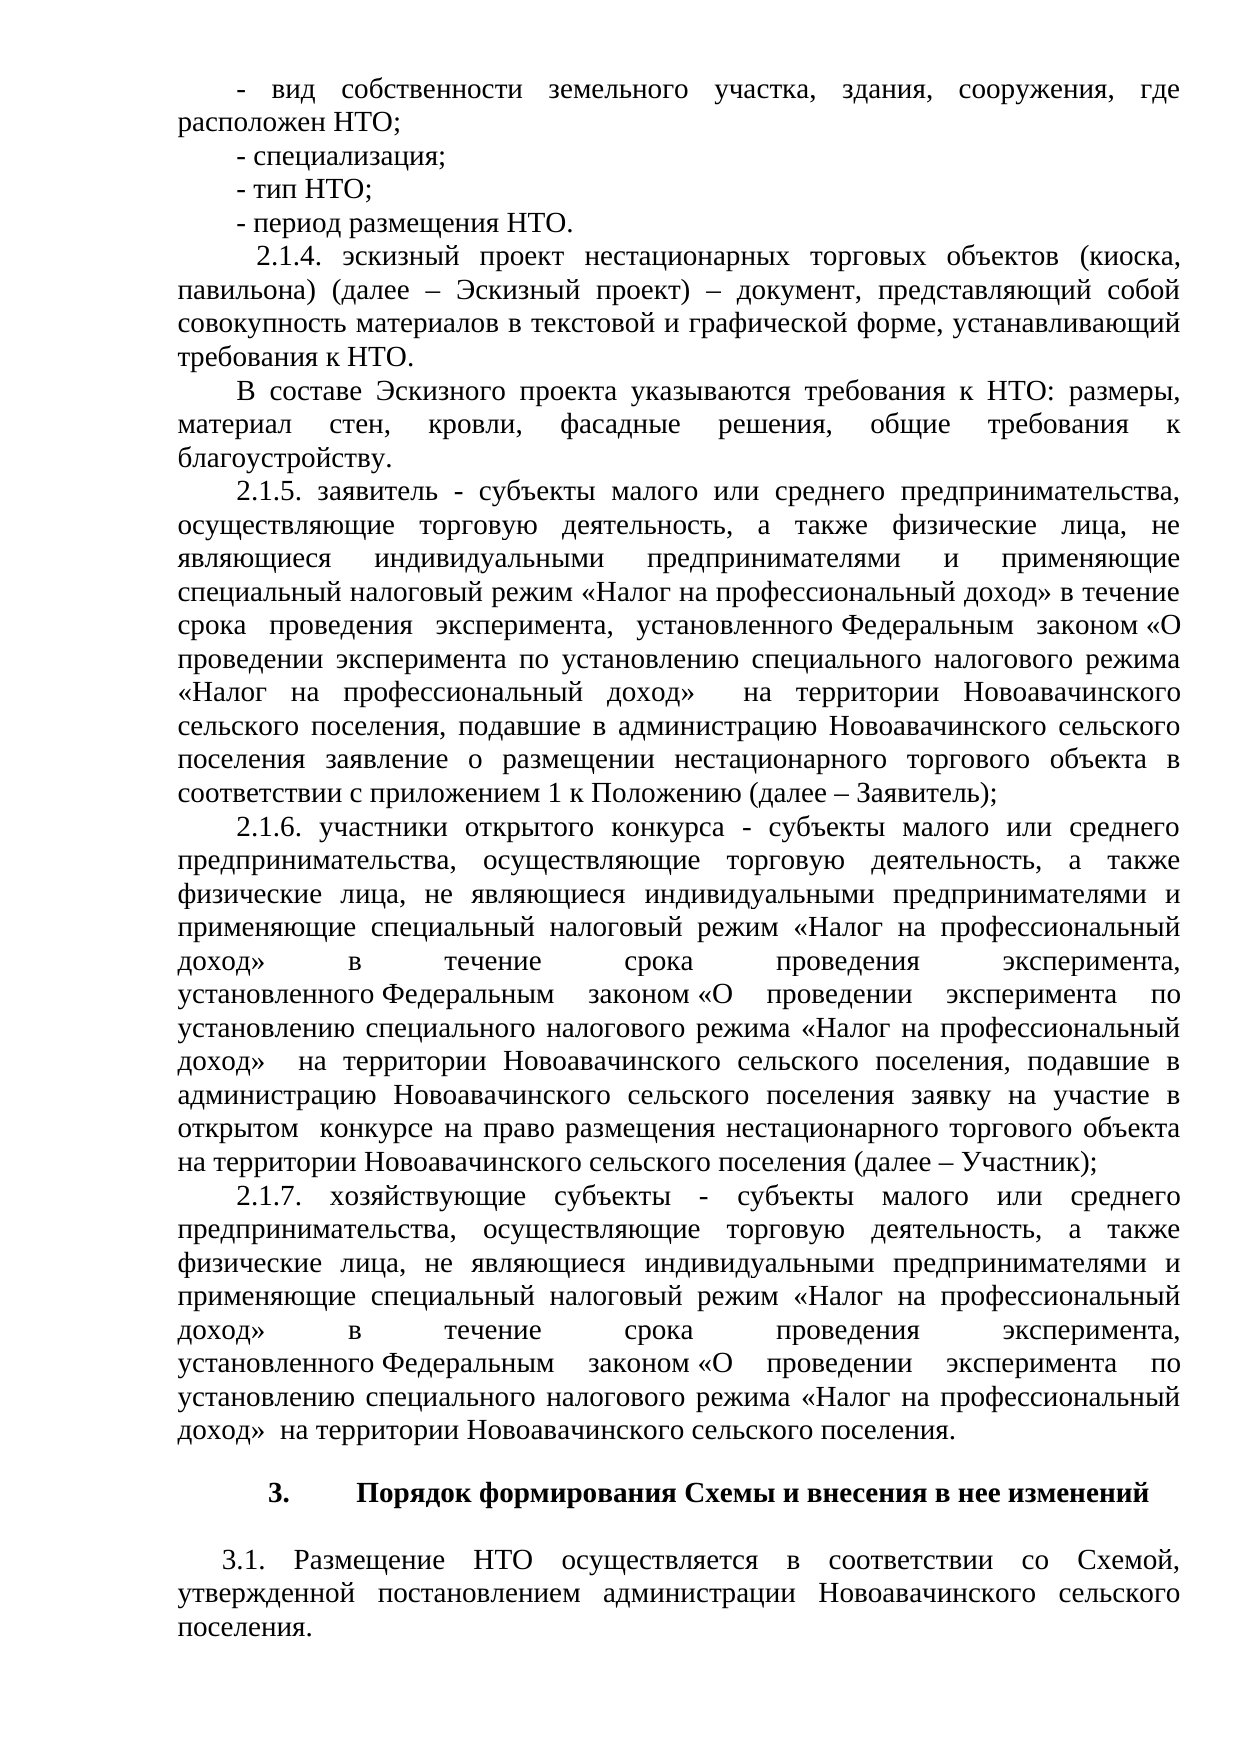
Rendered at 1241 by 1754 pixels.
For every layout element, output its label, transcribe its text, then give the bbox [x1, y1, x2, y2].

text 2.1.7. хозяйствующие субъекты - субъекты малого или среднего предпринимательства, осуществляющие торговую деятельность, а также физические лица, не являющиеся индивидуальными предпринимателями и применяющие специальный налоговый режим «Налог на профессиональный доход» в течение срока проведения эксперимента, установленного Федеральным законом «О проведении эксперимента по установлению специального налогового режима «Налог на профессиональный доход» на территории Новоавачинского сельского поселения. [177, 1178, 1181, 1278]
text 2.1.5. заявитель - субъекты малого или среднего предпринимательства, осуществляющие торговую деятельность, а также физические лица, не являющиеся индивидуальными предпринимателями и применяющие специальный налоговый режим «Налог на профессиональный доход» в течение срока проведения эксперимента, установленного Федеральным законом «О проведении эксперимента по установлению специального налогового режима «Налог на профессиональный доход» на территории Новоавачинского сельского поселения, подавшие в администрацию Новоавачинского сельского поселения заявление о размещении нестационарного торгового объекта в соответствии с приложением 1 к Положению (далее – Заявитель); [177, 473, 1181, 574]
text 3.1. Размещение НТО осуществляется в соответствии со Схемой, утвержденной постановлением администрации Новоавачинского сельского поселения. [177, 1542, 1181, 1642]
text 2.1.7. хозяйствующие субъекты - субъекты малого или среднего предпринимательства, осуществляющие торговую деятельность, а также физические лица, не являющиеся индивидуальными предпринимателями и применяющие специальный налоговый режим «Налог на профессиональный доход» в течение срока проведения эксперимента, установленного Федеральным законом «О проведении эксперимента по установлению специального налогового режима «Налог на профессиональный доход» на территории Новоавачинского сельского поселения. [177, 1412, 1181, 1446]
text - период размещения НТО. [177, 205, 1181, 238]
text 2.1.6. участники открытого конкурса - субъекты малого или среднего предпринимательства, осуществляющие торговую деятельность, а также физические лица, не являющиеся индивидуальными предпринимателями и применяющие специальный налоговый режим «Налог на профессиональный доход» в течение срока проведения эксперимента, установленного Федеральным законом «О проведении эксперимента по установлению специального налогового режима «Налог на профессиональный доход» на территории Новоавачинского сельского поселения, подавшие в администрацию Новоавачинского сельского поселения заявку на участие в открытом конкурсе на право размещения нестационарного торгового объекта на территории Новоавачинского сельского поселения (далее – Участник); [177, 1043, 1181, 1178]
text 2.1.6. участники открытого конкурса - субъекты малого или среднего предпринимательства, осуществляющие торговую деятельность, а также физические лица, не являющиеся индивидуальными предпринимателями и применяющие специальный налоговый режим «Налог на профессиональный доход» в течение срока проведения эксперимента, установленного Федеральным законом «О проведении эксперимента по установлению специального налогового режима «Налог на профессиональный доход» на территории Новоавачинского сельского поселения, подавшие в администрацию Новоавачинского сельского поселения заявку на участие в открытом конкурсе на право размещения нестационарного торгового объекта на территории Новоавачинского сельского поселения (далее – Участник); [177, 809, 1181, 909]
text В составе Эскизного проекта указываются требования к НТО: размеры, материал стен, кровли, фасадные решения, общие требования к благоустройству. [177, 373, 1181, 473]
text 3. Порядок формирования Схемы и внесения в нее изменений [177, 1475, 1181, 1508]
text - вид собственности земельного участка, здания, сооружения, где расположен НТО; [177, 71, 1181, 138]
text 2.1.5. заявитель - субъекты малого или среднего предпринимательства, осуществляющие торговую деятельность, а также физические лица, не являющиеся индивидуальными предпринимателями и применяющие специальный налоговый режим «Налог на профессиональный доход» в течение срока проведения эксперимента, установленного Федеральным законом «О проведении эксперимента по установлению специального налогового режима «Налог на профессиональный доход» на территории Новоавачинского сельского поселения, подавшие в администрацию Новоавачинского сельского поселения заявление о размещении нестационарного торгового объекта в соответствии с приложением 1 к Положению (далее – Заявитель); [177, 674, 1181, 809]
text - тип НТО; [177, 171, 1181, 205]
text 2.1.4. эскизный проект нестационарных торговых объектов (киоска, павильона) (далее – Эскизный проект) – документ, представляющий собой совокупность материалов в текстовой и графической форме, устанавливающий требования к НТО. [177, 238, 1181, 373]
text - специализация; [177, 138, 1181, 171]
